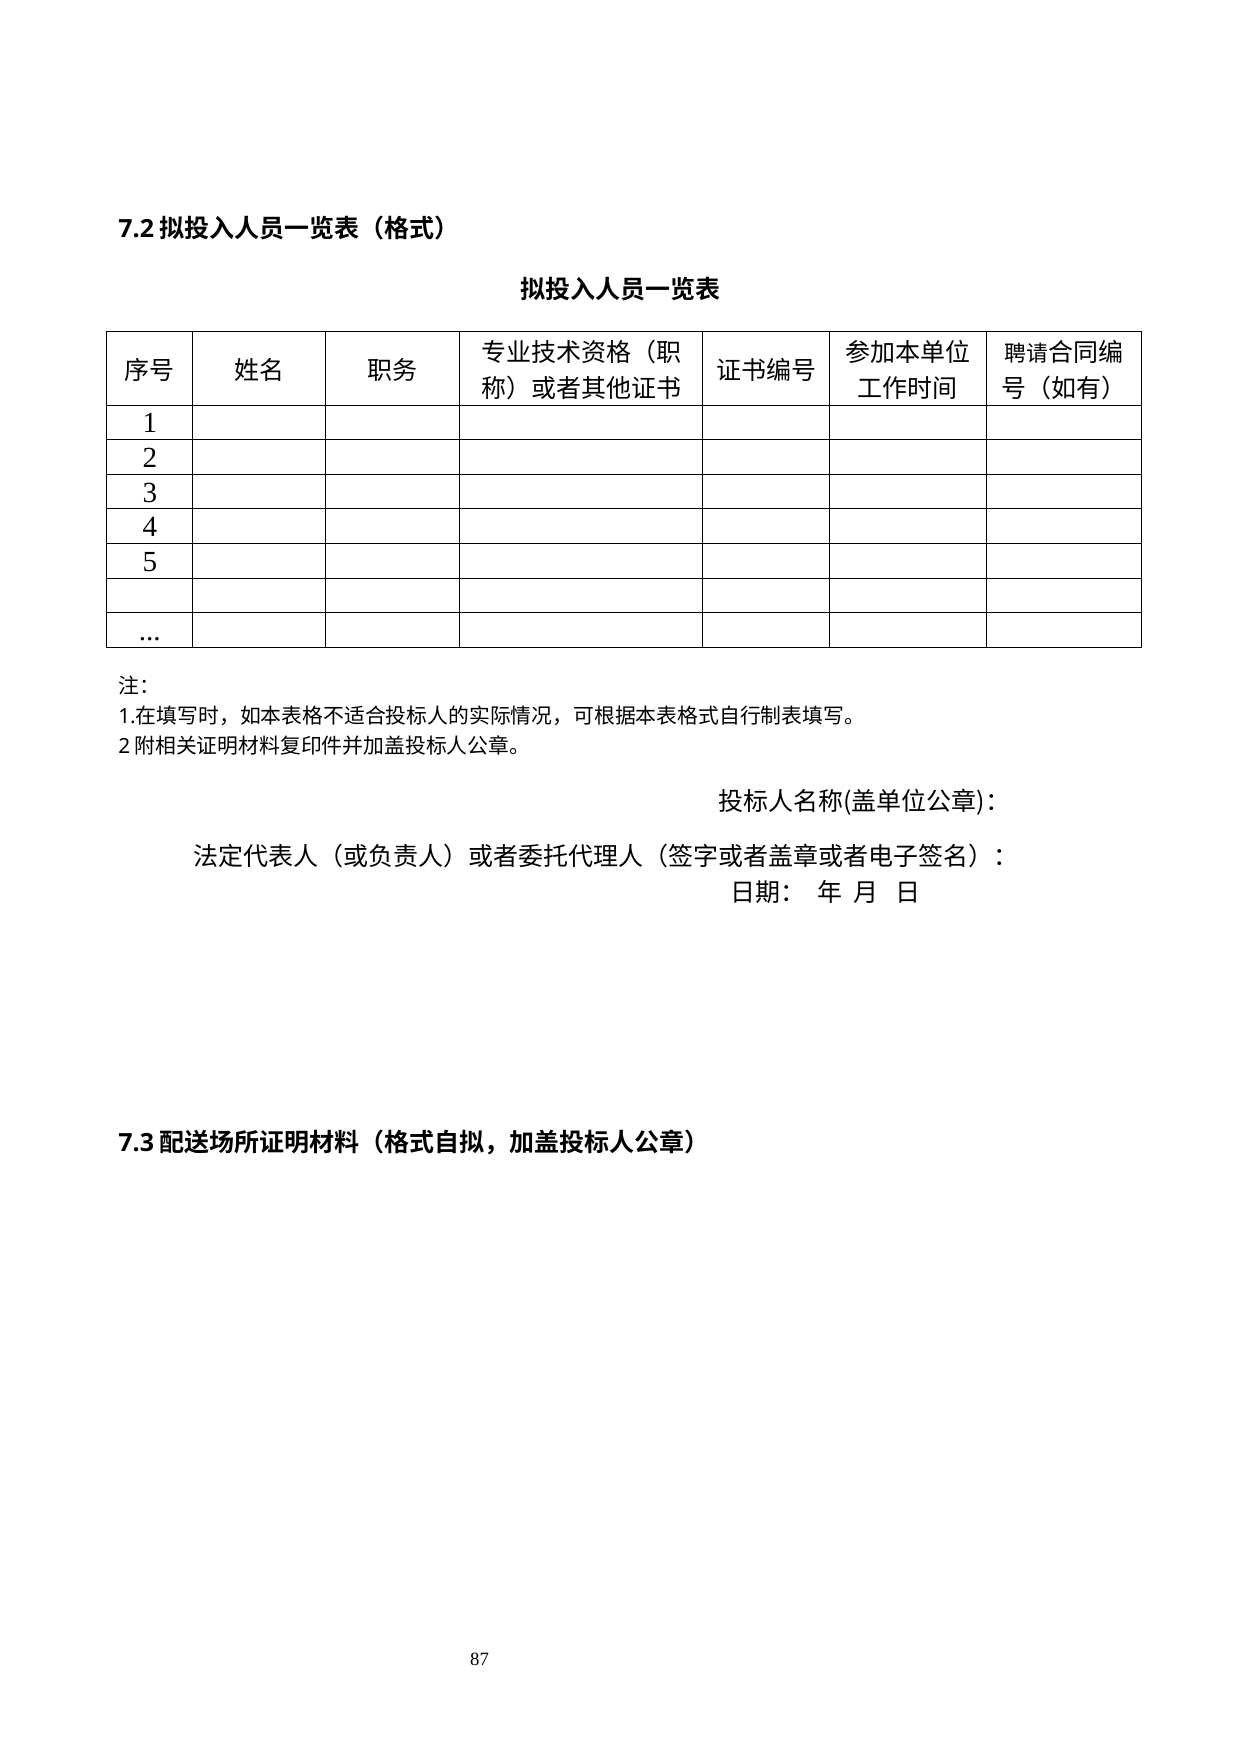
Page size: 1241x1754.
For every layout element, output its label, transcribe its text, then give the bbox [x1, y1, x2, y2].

table_cell [326, 509, 459, 543]
table_cell 2 [107, 440, 192, 474]
table_cell [987, 613, 1141, 647]
table_cell [326, 579, 459, 612]
table_cell [987, 475, 1141, 508]
table_cell [830, 440, 986, 474]
table_cell [703, 613, 829, 647]
table_cell [830, 613, 986, 647]
table_cell 1 [107, 406, 192, 439]
table_cell [326, 544, 459, 577]
table_cell [830, 475, 986, 508]
table_cell [987, 406, 1141, 439]
table_cell [830, 509, 986, 543]
table_cell [460, 579, 702, 612]
table_cell [326, 475, 459, 508]
table_header 参加本单位工作时间 [830, 332, 986, 404]
table_cell [193, 579, 325, 612]
table_cell [107, 579, 192, 612]
table_cell [460, 509, 702, 543]
text 拟投入人员一览表 [118, 269, 1122, 306]
table_cell [987, 544, 1141, 577]
table_cell [460, 440, 702, 474]
table_cell [193, 440, 325, 474]
table_header 职务 [326, 332, 459, 404]
table_cell [830, 579, 986, 612]
text 法定代表人（或负责人）或者委托代理人（签字或者盖章或者电子签名）： [118, 836, 1122, 872]
text 7.2拟投入人员一览表（格式） [118, 208, 1122, 244]
table_cell 5 [107, 544, 192, 577]
text 1.在填写时，如本表格不适合投标人的实际情况，可根据本表格式自行制表填写。 [118, 699, 1122, 730]
table_cell 4 [107, 509, 192, 543]
table_cell [193, 613, 325, 647]
table_cell [326, 440, 459, 474]
text 7.3配送场所证明材料（格式自拟，加盖投标人公章） [118, 1122, 1122, 1158]
table_cell [460, 544, 702, 577]
table_cell [460, 406, 702, 439]
table_cell [326, 406, 459, 439]
table_cell [193, 475, 325, 508]
table_cell [326, 613, 459, 647]
table_cell [460, 475, 702, 508]
table_header 专业技术资格（职称）或者其他证书 [460, 332, 702, 404]
table_header 序号 [107, 332, 192, 404]
text 注： [118, 669, 1122, 699]
table_cell [703, 579, 829, 612]
table_cell [703, 406, 829, 439]
table_cell [193, 544, 325, 577]
table_cell [703, 544, 829, 577]
table_cell [830, 544, 986, 577]
text 2附相关证明材料复印件并加盖投标人公章。 [118, 730, 1122, 760]
table_cell [460, 613, 702, 647]
table_cell 3 [107, 475, 192, 508]
text 日期： 年 月 日 [118, 872, 1122, 908]
table_cell [703, 509, 829, 543]
table_header 聘请合同编号（如有） [987, 332, 1141, 404]
table_cell [987, 440, 1141, 474]
table_cell [703, 475, 829, 508]
table_header 姓名 [193, 332, 325, 404]
table_cell [987, 579, 1141, 612]
table_cell [703, 440, 829, 474]
table_cell [830, 406, 986, 439]
table_cell [193, 509, 325, 543]
table_cell [193, 406, 325, 439]
table_header 证书编号 [703, 332, 829, 404]
table_cell ... [107, 613, 192, 647]
table_cell [987, 509, 1141, 543]
text 投标人名称(盖单位公章)： [118, 782, 1122, 818]
